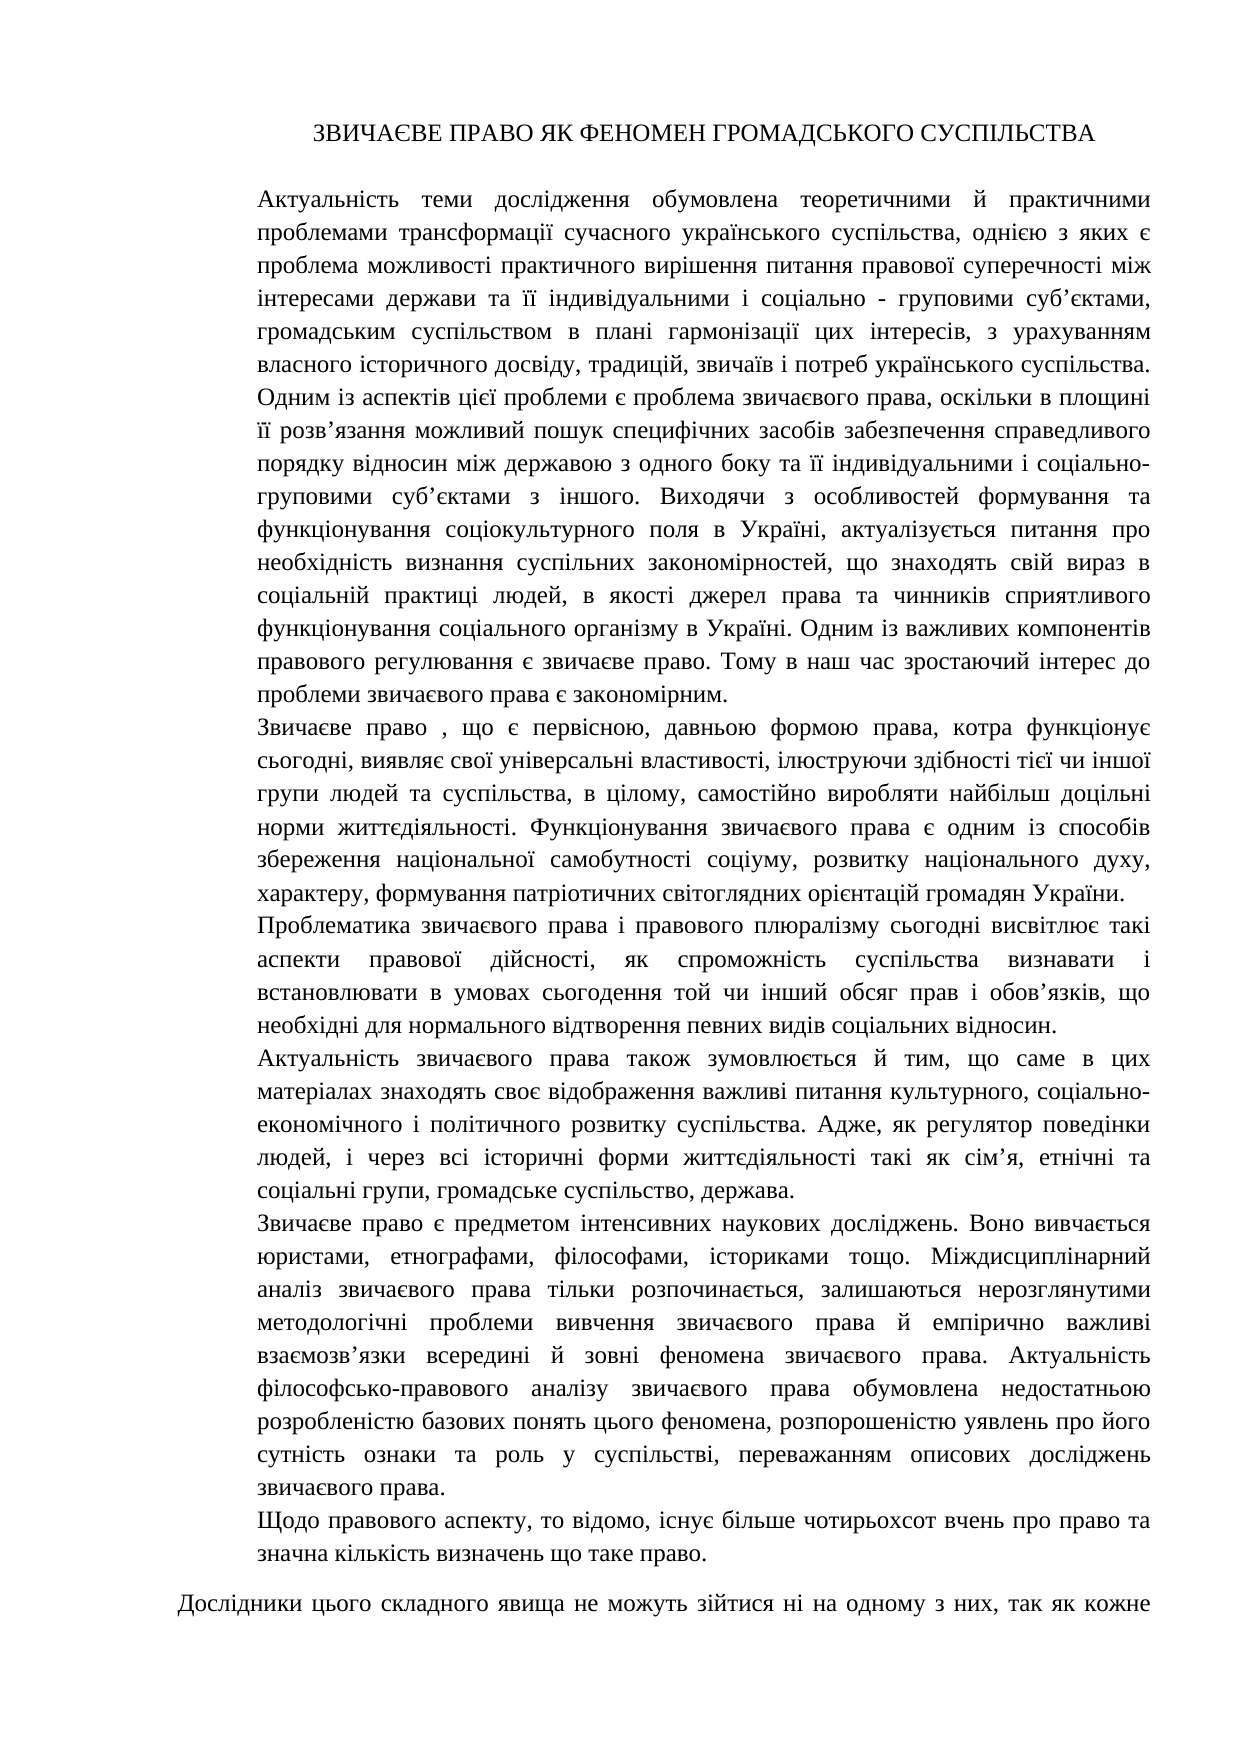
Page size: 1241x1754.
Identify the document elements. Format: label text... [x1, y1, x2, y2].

list Проблематика звичаєвого права і правового плюралізму сьогодні висвітлює такі аспекти правової дійсності, як спроможність суспільства визнавати і встановлювати в умовах сьогодення той чи інший обсяг прав і обов’язків, що необхідні для нормального відтворення певних видів соціальних відносин. [257, 911, 1152, 1038]
list Звичаєве право є предметом інтенсивних наукових досліджень. Воно вивчається юристами, етнографами, філософами, істориками тощо. Міждисциплінарний аналіз звичаєвого права тільки розпочинається, залишаються нерозглянутими методологічні проблеми вивчення звичаєвого права й емпірично важливі взаємозв’язки всередині й зовні феномена звичаєвого права. Актуальність філософсько-правового аналізу звичаєвого права обумовлена недостатньою розробленістю базових понять цього феномена, розпорошеністю уявлень про його сутність ознаки та роль у суспільстві, переважанням описових досліджень звичаєвого права. [257, 1208, 1152, 1501]
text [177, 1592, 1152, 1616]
list Актуальність теми дослідження обумовлена теоретичними й практичними проблемами трансформації сучасного українського суспільства, однією з яких є проблема можливості практичного вирішення питання правової суперечності між інтересами держави та її індивідуальними і соціально - груповими суб’єктами, громадським суспільством в плані гармонізації цих інтересів, з урахуванням власного історичного досвіду, традицій, звичаїв і потреб українського суспільства. Одним із аспектів цієї проблеми є проблема звичаєвого права, оскільки в площині її розв’язання можливий пошук специфічних засобів забезпечення справедливого порядку відносин між державою з одного боку та її індивідуальними і соціально-груповими суб’єктами з іншого. Виходячи з особливостей формування та функціонування соціокультурного поля в Україні, актуалізується питання про необхідність визнання суспільних закономірностей, що знаходять свій вираз в соціальній практиці людей, в якості джерел права та чинників сприятливого функціонування соціального організму в Україні. Одним із важливих компонентів правового регулювання є звичаєве право. Тому в наш час зростаючий інтерес до проблеми звичаєвого права є закономірним. [257, 184, 1152, 708]
list Актуальність звичаєвого права також зумовлюється й тим, що саме в цих матеріалах знаходять своє відображення важливі питання культурного, соціально-економічного і політичного розвитку суспільства. Адже, як регулятор поведінки людей, і через всі історичні форми життєдіяльності такі як сім’я, етнічні та соціальні групи, громадське суспільство, держава. [257, 1043, 1152, 1203]
list Щодо правового аспекту, то відомо, існує більше чотирьохсот вчень про право та значна кількість визначень що таке право. [257, 1505, 1152, 1567]
list Звичаєве право , що є первісною, давньою формою права, котра функціонує сьогодні, виявляє свої універсальні властивості, ілюструючи здібності тієї чи іншої групи людей та суспільства, в цілому, самостійно виробляти найбільш доцільні норми життєдіяльності. Функціонування звичаєвого права є одним із способів збереження національної самобутності соціуму, розвитку національного духу, характеру, формування патріотичних світоглядних орієнтацій громадян України. [257, 712, 1152, 906]
list ЗВИЧАЄВЕ ПРАВО ЯК ФЕНОМЕН ГРОМАДСЬКОГО СУСПІЛЬСТВА [257, 118, 1152, 147]
